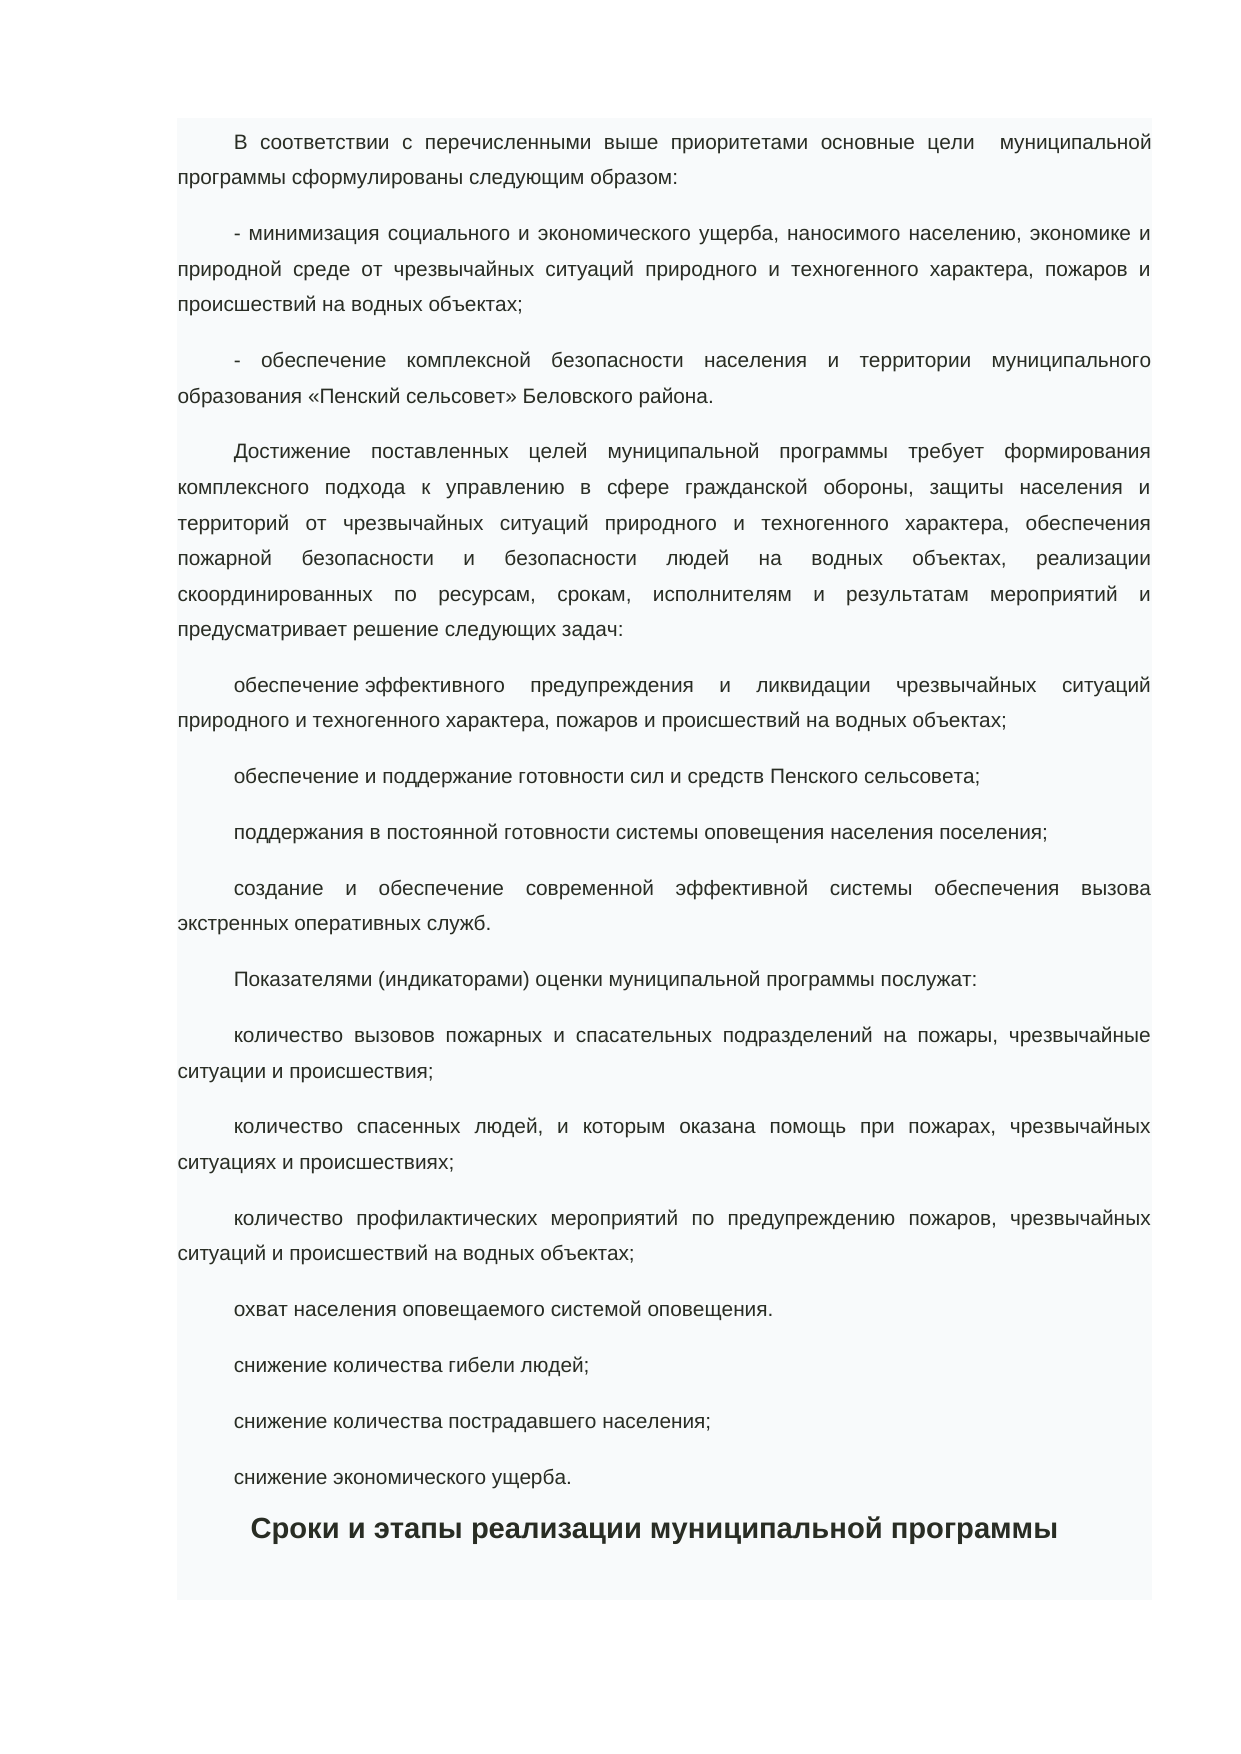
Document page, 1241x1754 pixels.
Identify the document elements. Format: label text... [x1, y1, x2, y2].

text количество вызовов пожарных и спасательных подразделений на пожары, чрезвычайные ситуации и происшествия; [177, 1011, 1152, 1082]
text - обеспечение комплексной безопасности населения и территории муниципального образования «Пенский сельсовет» Беловского района. [177, 336, 1152, 407]
text обеспечение эффективного предупреждения и ликвидации чрезвычайных ситуаций природного и техногенного характера, пожаров и происшествий на водных объектах; [177, 661, 1152, 732]
text снижение экономического ущерба. [177, 1453, 1152, 1488]
text количество спасенных людей, и которым оказана помощь при пожарах, чрезвычайных ситуациях и происшествиях; [177, 1103, 1152, 1174]
text создание и обеспечение современной эффективной системы обеспечения вызова экстренных оперативных служб. [177, 864, 1152, 935]
text охват населения оповещаемого системой оповещения. [177, 1285, 1152, 1321]
text поддержания в постоянной готовности системы оповещения населения поселения; [177, 808, 1152, 844]
text Показателями (индикаторами) оценки муниципальной программы послужат: [177, 956, 1152, 991]
text Сроки и этапы реализации муниципальной программы [177, 1509, 1152, 1544]
text Достижение поставленных целей муниципальной программы требует формирования комплексного подхода к управлению в сфере гражданской обороны, защиты населения и территорий от чрезвычайных ситуаций природного и техногенного характера, обеспечения пожарной безопасности и безопасности людей на водных объектах, реализации скоординированных по ресурсам, срокам, исполнителям и результатам мероприятий и предусматривает решение следующих задач: [177, 428, 1152, 641]
text снижение количества пострадавшего населения; [177, 1397, 1152, 1433]
text снижение количества гибели людей; [177, 1341, 1152, 1377]
text обеспечение и поддержание готовности сил и средств Пенского сельсовета; [177, 752, 1152, 788]
text - минимизация социального и экономического ущерба, наносимого населению, экономике и природной среде от чрезвычайных ситуаций природного и техногенного характера, пожаров и происшествий на водных объектах; [177, 209, 1152, 316]
text В соответствии с перечисленными выше приоритетами основные цели муниципальной программы сформулированы следующим образом: [177, 118, 1152, 189]
text количество профилактических мероприятий по предупреждению пожаров, чрезвычайных ситуаций и происшествий на водных объектах; [177, 1194, 1152, 1265]
